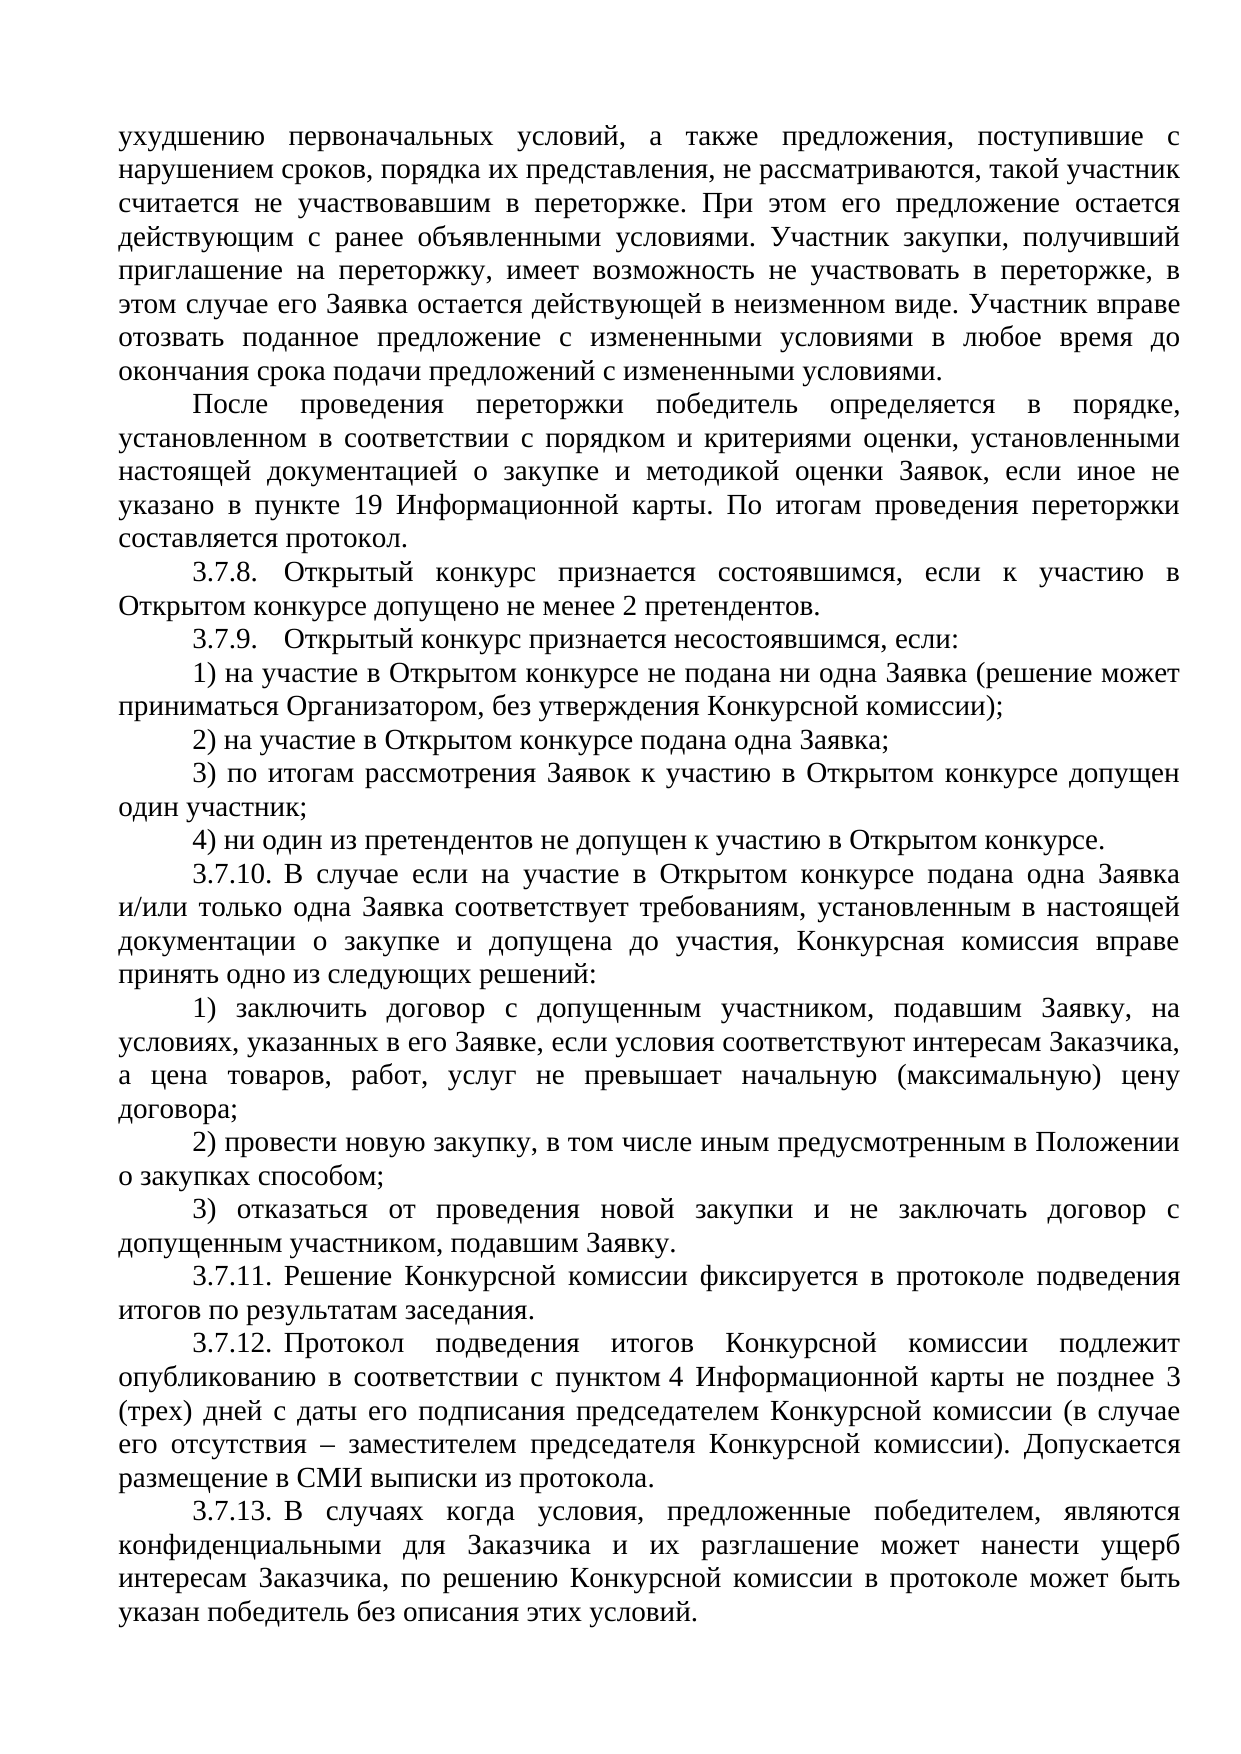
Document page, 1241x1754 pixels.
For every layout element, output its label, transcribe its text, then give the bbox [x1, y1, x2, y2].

text 1) заключить договор с допущенным участником, подавшим Заявку, на условиях, указанных в его Заявке, если условия соответствуют интересам Заказчика, а цена товаров, работ, услуг не превышает начальную (максимальную) цену договора; [118, 990, 1181, 1124]
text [118, 118, 1181, 386]
text 2) на участие в Открытом конкурсе подана одна Заявка; [118, 722, 1181, 755]
text 2) провести новую закупку, в том числе иным предусмотренным в Положении о закупках способом; [118, 1124, 1181, 1191]
list В случаях когда условия, предложенные победителем, являются конфиденциальными для Заказчика и их разглашение может нанести ущерб интересам Заказчика, по решению Конкурсной комиссии в протоколе может быть указан победитель без описания этих условий. [118, 1493, 1181, 1627]
text 3) отказаться от проведения новой закупки и не заключать договор с допущенным участником, подавшим Заявку. [118, 1191, 1181, 1258]
list Протокол подведения итогов Конкурсной комиссии подлежит опубликованию в соответствии с пунктом 4 Информационной карты не позднее 3 (трех) дней с даты его подписания председателем Конкурсной комиссии (в случае его отсутствия – заместителем председателя Конкурсной комиссии). Допускается размещение в СМИ выписки из протокола. [118, 1326, 1181, 1493]
list В случае если на участие в Открытом конкурсе подана одна Заявка и/или только одна Заявка соответствует требованиям, установленным в настоящей документации о закупке и допущена до участия, Конкурсная комиссия вправе принять одно из следующих решений: [118, 856, 1181, 990]
text 3) по итогам рассмотрения Заявок к участию в Открытом конкурсе допущен один участник; [118, 755, 1181, 822]
text После проведения переторжки победитель определяется в порядке, установленном в соответствии с порядком и критериями оценки, установленными настоящей документацией о закупке и методикой оценки Заявок, если иное не указано в пункте 19 Информационной карты. По итогам проведения переторжки составляется протокол. [118, 386, 1181, 554]
list Решение Конкурсной комиссии фиксируется в протоколе подведения итогов по результатам заседания. [118, 1258, 1181, 1326]
text 4) ни один из претендентов не допущен к участию в Открытом конкурсе. [118, 822, 1181, 856]
list Открытый конкурс признается состоявшимся, если к участию в Открытом конкурсе допущено не менее 2 претендентов. [118, 554, 1181, 621]
text 1) на участие в Открытом конкурсе не подана ни одна Заявка (решение может приниматься Организатором, без утверждения Конкурсной комиссии); [118, 655, 1181, 722]
list Открытый конкурс признается несостоявшимся, если: [118, 621, 1181, 655]
